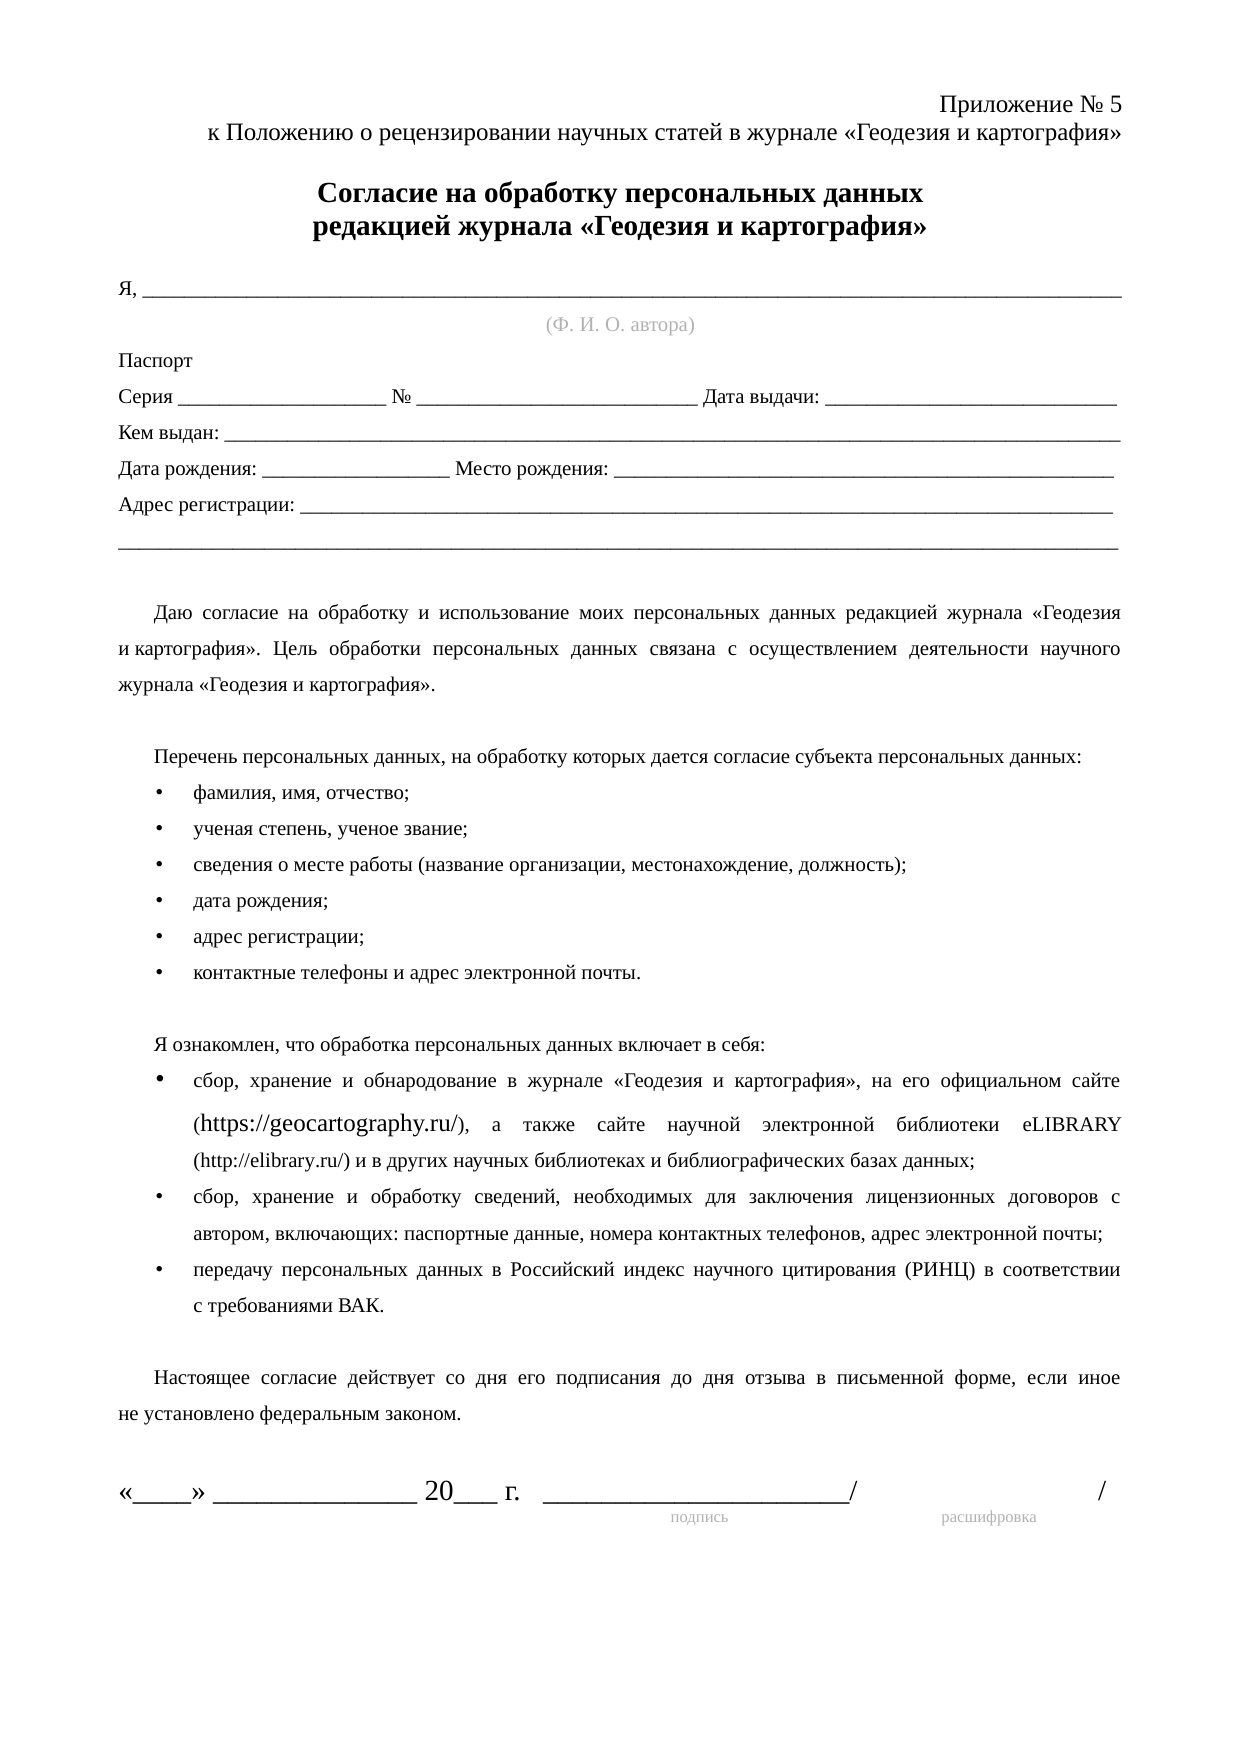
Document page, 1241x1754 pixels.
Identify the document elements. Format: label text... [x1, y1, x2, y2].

text Кем выдан: ______________________________________________________________________________________ [118, 420, 1122, 444]
text Дата рождения: __________________ Место рождения: ________________________________________________ [118, 456, 1122, 480]
list фамилия, имя, отчество; [156, 780, 1122, 804]
table_header _____________________/ / [543, 1473, 1122, 1506]
text ________________________________________________________________________________________________ [118, 528, 1122, 552]
text редакцией журнала «Геодезия и картография» [118, 208, 1122, 242]
text Настоящее согласие действует со дня его подписания до дня отзыва в письменной форме, если иное не установлено федеральным законом. [118, 1365, 1122, 1425]
table_cell подпись [543, 1506, 856, 1540]
text Адрес регистрации: ______________________________________________________________________________ [118, 492, 1122, 516]
list дата рождения; [156, 888, 1122, 912]
list сбор, хранение и обнародование в журнале «Геодезия и картография», на его официальном сайте (https://geocartography.ru/), а также сайте научной электронной библиотеки eLIBRARY (http://elibrary.ru/) и в других научных библиотеках и библиографических базах данных; [156, 1068, 1122, 1172]
text Серия ____________________ № ___________________________ Дата выдачи: ____________________________ [118, 384, 1122, 408]
table_cell расшифровка [856, 1506, 1122, 1540]
list сведения о месте работы (название организации, местонахождение, должность); [156, 852, 1122, 876]
list сбор, хранение и обработку сведений, необходимых для заключения лицензионных договоров с автором, включающих: паспортные данные, номера контактных телефонов, адрес электронной почты; [156, 1184, 1122, 1244]
list контактные телефоны и адрес электронной почты. [156, 960, 1122, 984]
text Я ознакомлен, что обработка персональных данных включает в себя: [118, 1032, 1122, 1056]
text Я, ______________________________________________________________________________________________ [118, 276, 1122, 299]
list передачу персональных данных в Российский индекс научного цитирования (РИНЦ) в соответствии с требованиями ВАК. [156, 1257, 1122, 1317]
text к Положению о рецензировании научных статей в журнале «Геодезия и картография» [118, 117, 1122, 146]
text Даю согласие на обработку и использование моих персональных данных редакцией журнала «Геодезия и картография». Цель обработки персональных данных связана с осуществлением деятельности научного журнала «Геодезия и картография». [118, 600, 1122, 696]
text Приложение № 5 [118, 89, 1122, 117]
text (Ф. И. О. автора) [118, 312, 1122, 336]
text Согласие на обработку персональных данных [118, 175, 1122, 208]
text Перечень персональных данных, на обработку которых дается согласие субъекта персональных данных: [118, 744, 1122, 768]
list адрес регистрации; [156, 924, 1122, 948]
list ученая степень, ученое звание; [156, 816, 1122, 840]
text Паспорт [118, 348, 1122, 372]
